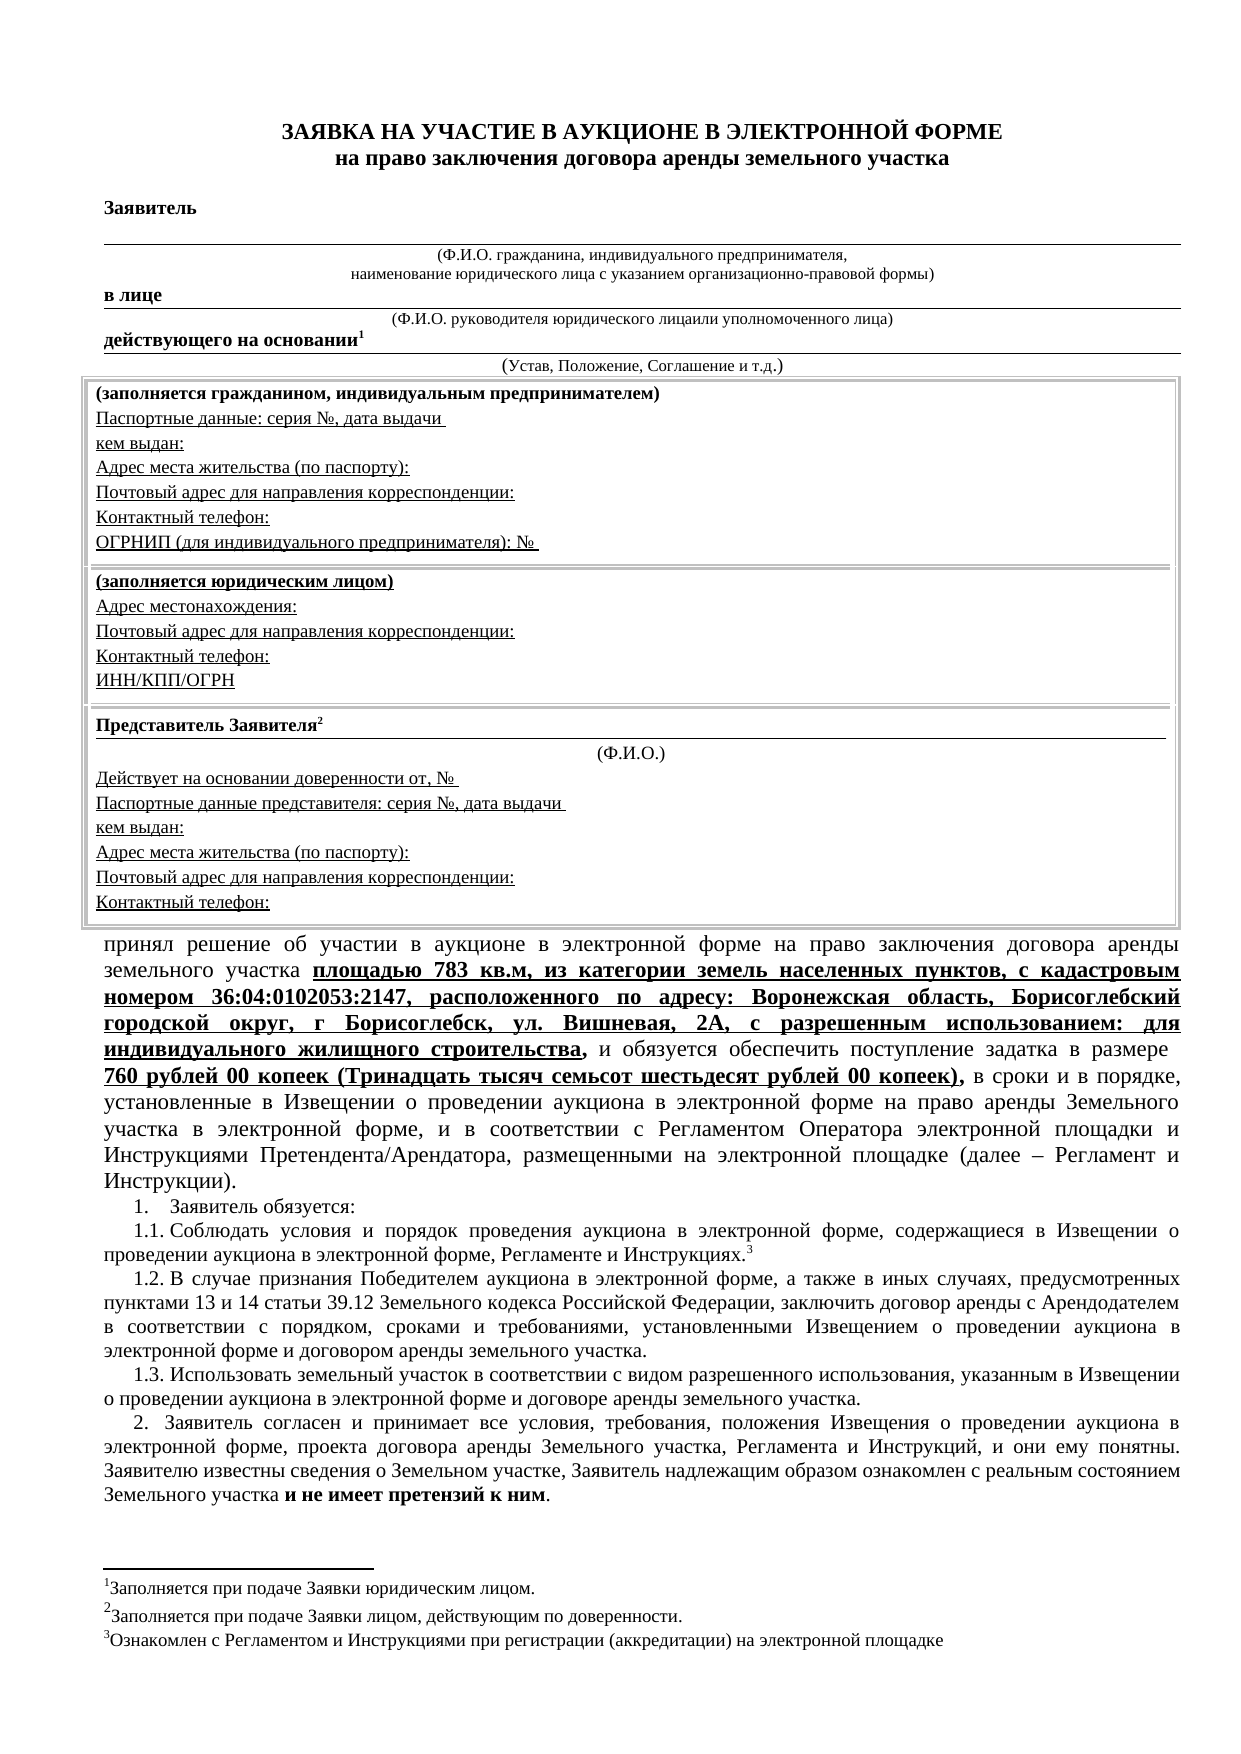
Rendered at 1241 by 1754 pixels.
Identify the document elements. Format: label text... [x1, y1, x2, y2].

text 2. Заявитель согласен и принимает все условия, требования, положения Извещения о проведении аукциона в электронной форме, проекта договора аренды Земельного участка, Регламента и Инструкций, и они ему понятны. Заявителю известны сведения о Земельном участке, Заявитель надлежащим образом ознакомлен с реальным состоянием Земельного участка и не имеет претензий к ним. [103, 1410, 1181, 1506]
text (Ф.И.О. руководителя юридического лицаили уполномоченного лица) [103, 309, 1181, 328]
text (Устав, Положение, Соглашение и т.д.) [103, 354, 1181, 376]
text в лице [103, 283, 1181, 309]
text ЗАЯВКА НА УЧАСТИЕ В АУКЦИОНЕ В ЭЛЕКТРОННОЙ ФОРМЕ [103, 118, 1181, 144]
text 1.1. Соблюдать условия и порядок проведения аукциона в электронной форме, содержащиеся в Извещении о проведении аукциона в электронной форме, Регламенте и Инструкциях. [103, 1218, 1181, 1266]
text 1.3. Использовать земельный участок в соответствии с видом разрешенного использования, указанным в Извещении о проведении аукциона в электронной форме и договоре аренды земельного участка. [103, 1362, 1181, 1410]
text действующего на основании [103, 328, 1181, 354]
text 1. Заявитель обязуется: [103, 1194, 1181, 1218]
text на право заключения договора аренды земельного участка [103, 144, 1181, 171]
text принял решение об участии в аукционе в электронной форме на право заключения договора аренды земельного участка площадью 783 кв.м, из категории земель населенных пунктов, с кадастровым номером 36:04:0102053:2147, расположенного по адресу: Воронежская область, Борисоглебский городской округ, г Борисоглебск, ул. Вишневая, 2А, с разрешенным использованием: для индивидуального жилищного строительства, и обязуется обеспечить поступление задатка в размере 760 рублей 00 копеек (Тринадцать тысяч семьсот шестьдесят рублей 00 копеек), в сроки и в порядке, установленные в Извещении о проведении аукциона в электронной форме на право аренды Земельного участка в электронной форме, и в соответствии с Регламентом Оператора электронной площадки и Инструкциями Претендента/Арендатора, размещенными на электронной площадке (далее – Регламент и Инструкции). [103, 930, 1181, 1006]
text 1.2. В случае признания Победителем аукциона в электронной форме, а также в иных случаях, предусмотренных пунктами 13 и 14 статьи 39.12 Земельного кодекса Российской Федерации, заключить договор аренды с Арендодателем в соответствии с порядком, сроками и требованиями, установленными Извещением о проведении аукциона в электронной форме и договором аренды земельного участка. [103, 1266, 1181, 1362]
text Заявитель [103, 196, 1181, 219]
table_cell Представитель Заявителя (Ф.И.О.) Действует на основании доверенности от, № Паспортные данные представителя: серия №, дата выдачи кем выдан: Адрес места жительства (по паспорту): Почтовый адрес для направления корреспонденции: Контактный телефон: [84, 703, 1178, 924]
table_cell (заполняется юридическим лицом) Адрес местонахождения: Почтовый адрес для направления корреспонденции: Контактный телефон: ИНН/КПП/ОГРН [84, 564, 1178, 702]
table_header (заполняется гражданином, индивидуальным предпринимателем) Паспортные данные: серия №, дата выдачи кем выдан: Адрес места жительства (по паспорту): Почтовый адрес для направления корреспонденции: Контактный телефон: ОГРНИП (для индивидуального предпринимателя): № [88, 382, 1175, 564]
text принял решение об участии в аукционе в электронной форме на право заключения договора аренды земельного участка площадью 783 кв.м, из категории земель населенных пунктов, с кадастровым номером 36:04:0102053:2147, расположенного по адресу: Воронежская область, Борисоглебский городской округ, г Борисоглебск, ул. Вишневая, 2А, с разрешенным использованием: для индивидуального жилищного строительства, и обязуется обеспечить поступление задатка в размере 760 рублей 00 копеек (Тринадцать тысяч семьсот шестьдесят рублей 00 копеек), в сроки и в порядке, установленные в Извещении о проведении аукциона в электронной форме на право аренды Земельного участка в электронной форме, и в соответствии с Регламентом Оператора электронной площадки и Инструкциями Претендента/Арендатора, размещенными на электронной площадке (далее – Регламент и Инструкции). [103, 1033, 1181, 1194]
text (Ф.И.О. гражданина, индивидуального предпринимателя, наименование юридического лица с указанием организационно-правовой формы) [103, 245, 1181, 283]
